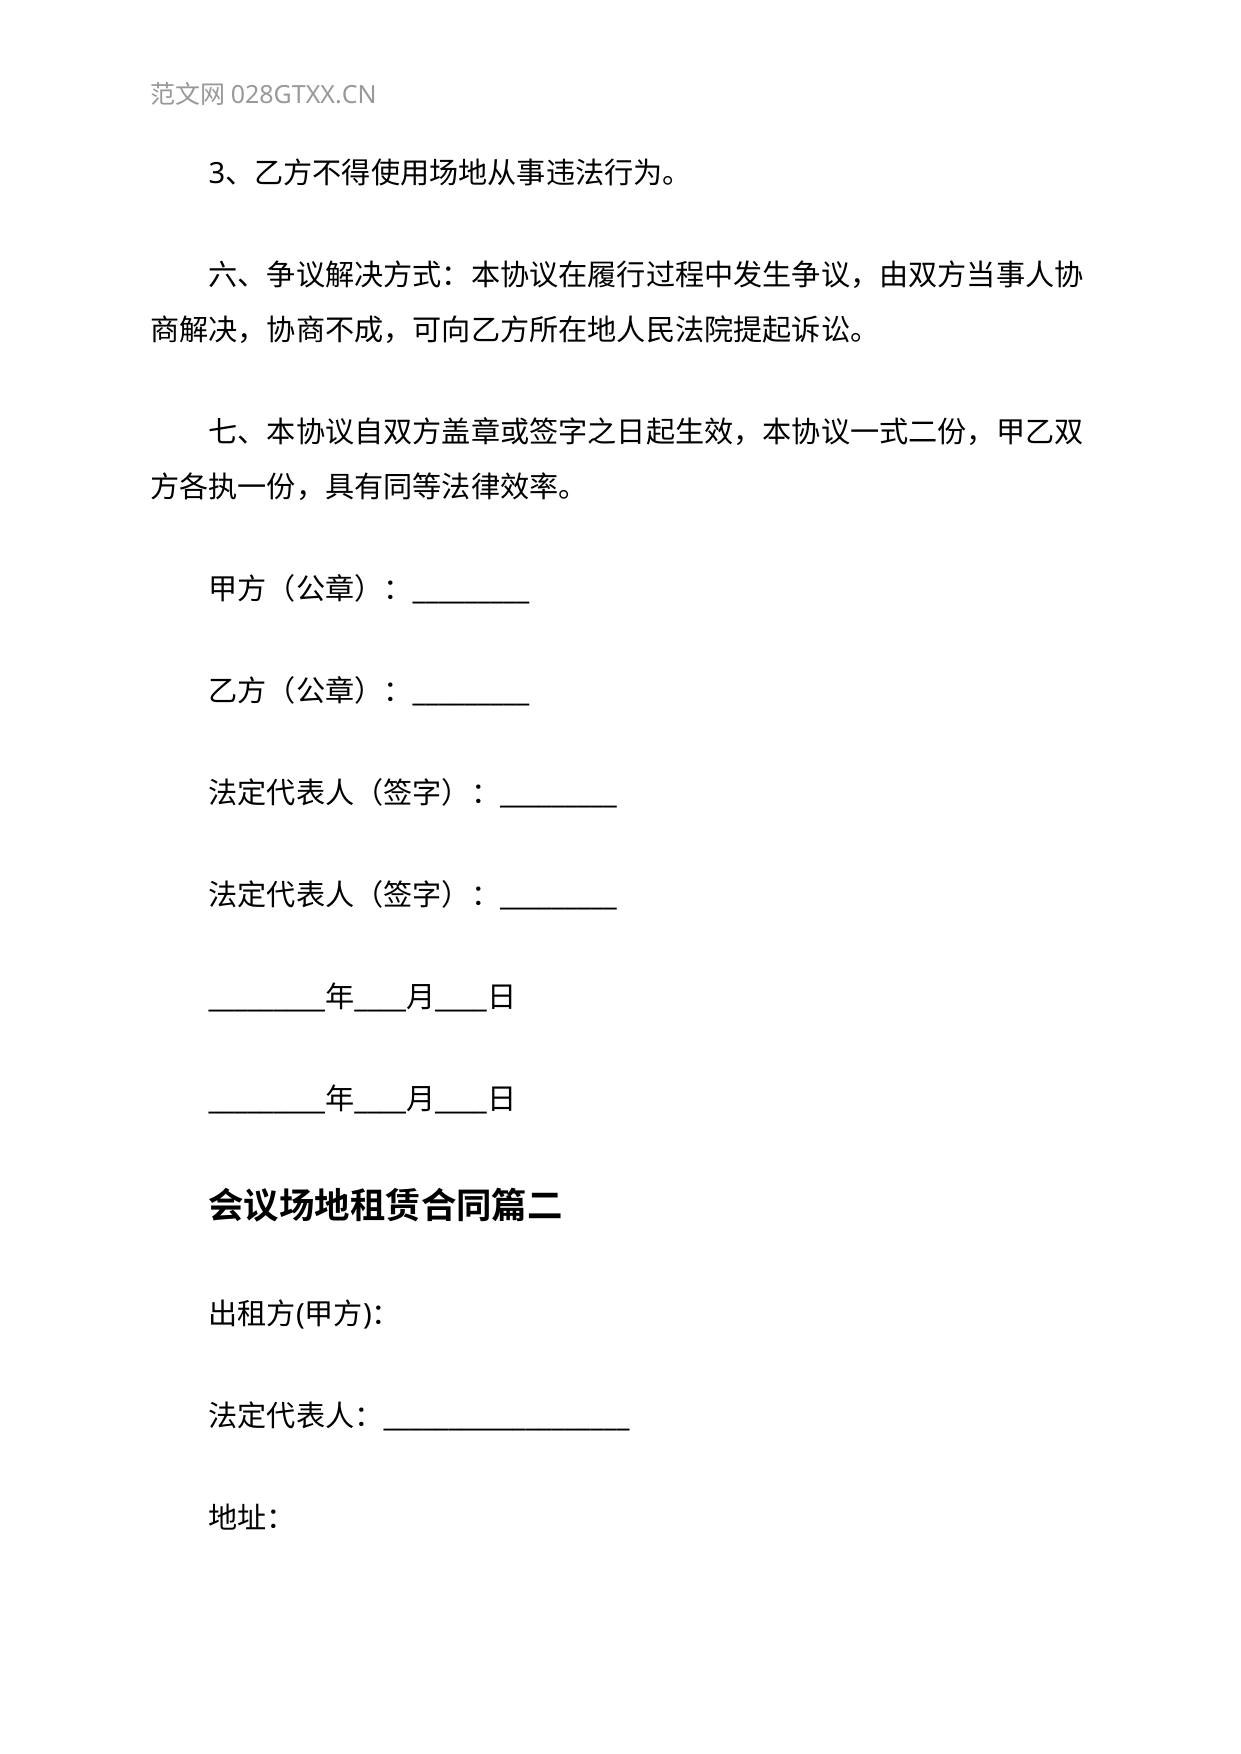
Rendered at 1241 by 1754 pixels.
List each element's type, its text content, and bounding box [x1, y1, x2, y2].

text _________年____月____日 [150, 1075, 1090, 1118]
text 法定代表人：___________________ [150, 1393, 1090, 1435]
text 3、乙方不得使用场地从事违法行为。 [150, 150, 1090, 192]
text 会议场地租赁合同篇二 [150, 1177, 1090, 1228]
text 六、争议解决方式：本协议在履行过程中发生争议，由双方当事人协商解决，协商不成，可向乙方所在地人民法院提起诉讼。 [150, 252, 1090, 349]
text 出租方(甲方)： [150, 1291, 1090, 1333]
text 地址： [150, 1494, 1090, 1537]
text 甲方（公章）：_________ [150, 565, 1090, 608]
text 七、本协议自双方盖章或签字之日起生效，本协议一式二份，甲乙双方各执一份，具有同等法律效率。 [150, 409, 1090, 506]
text 乙方（公章）：_________ [150, 667, 1090, 710]
text 法定代表人（签字）：_________ [150, 769, 1090, 812]
text 法定代表人（签字）：_________ [150, 871, 1090, 914]
text _________年____月____日 [150, 973, 1090, 1016]
